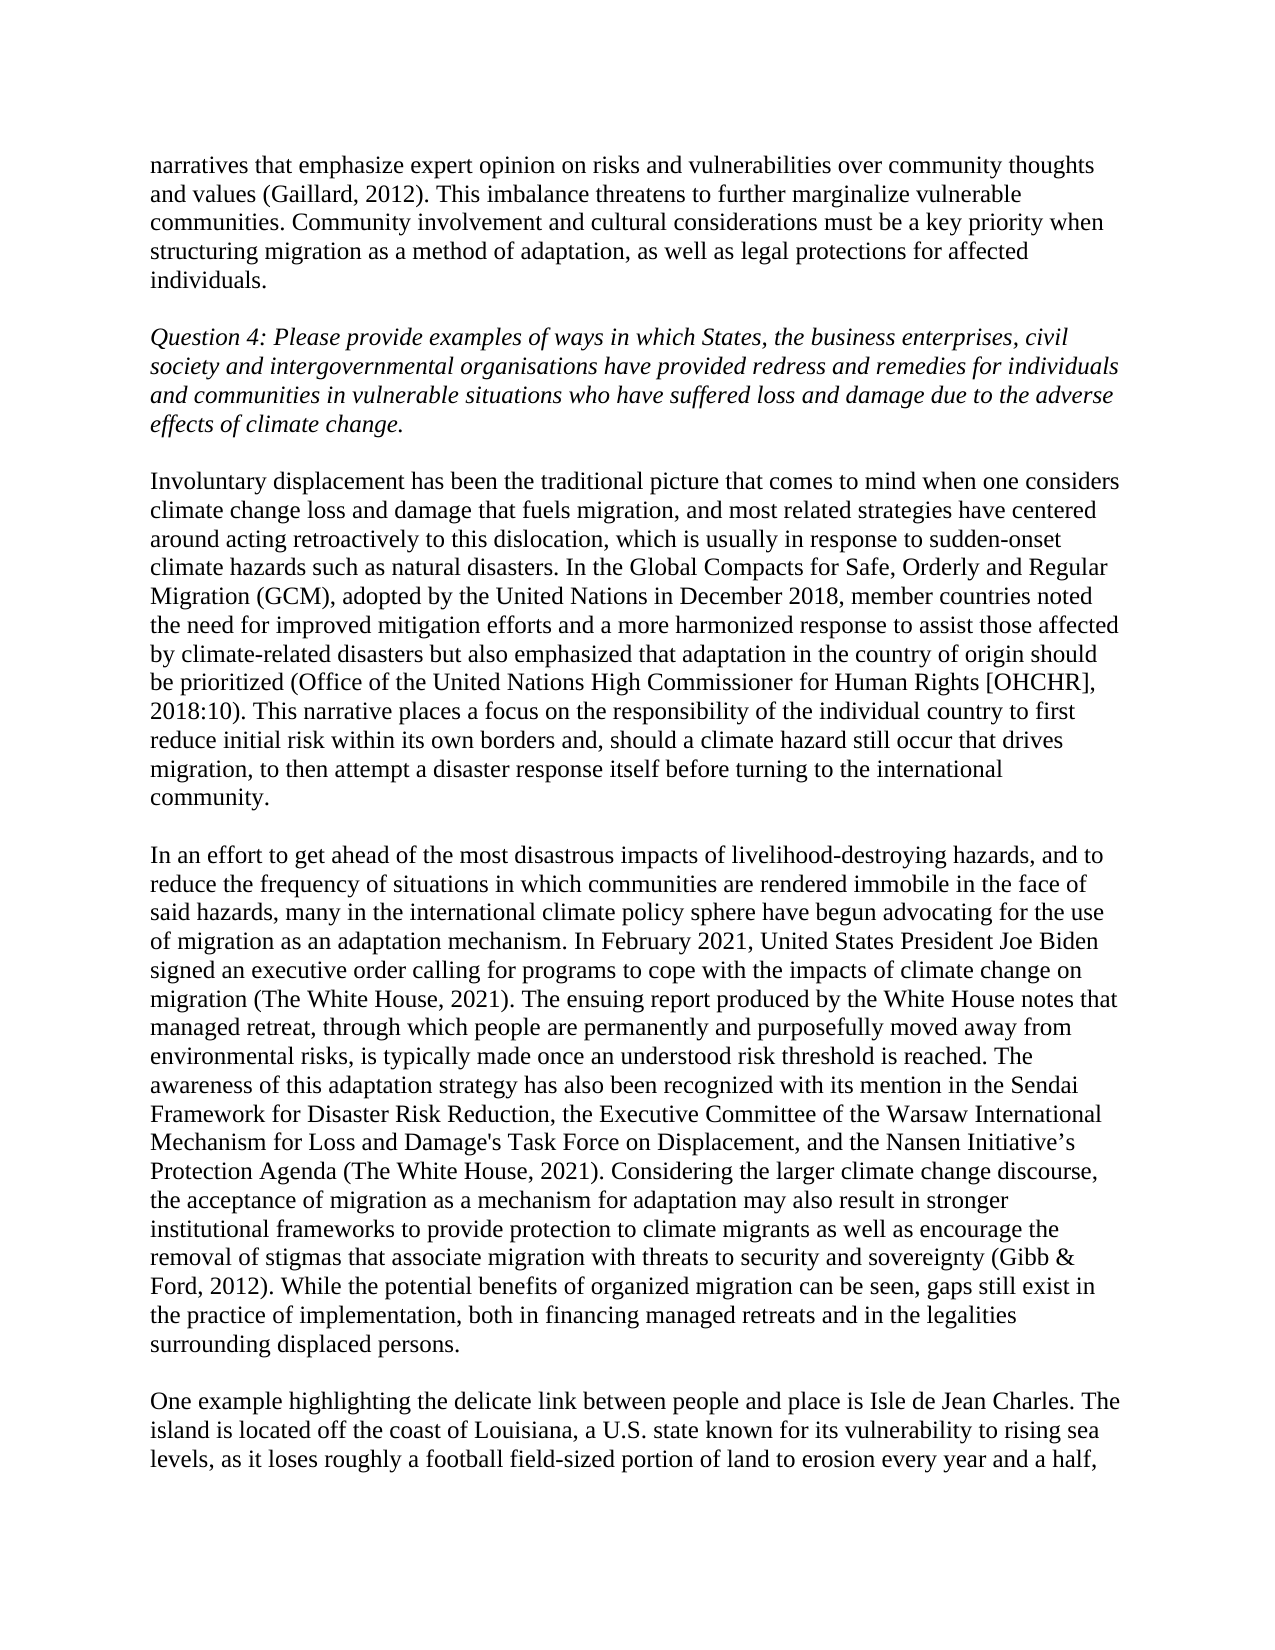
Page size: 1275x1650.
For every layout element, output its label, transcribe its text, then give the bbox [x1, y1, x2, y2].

text Question 4: Please provide examples of ways in which States, the business enterprises, civil society and intergovernmental organisations have provided redress and remedies for individuals and communities in vulnerable situations who have suffered loss and damage due to the adverse effects of climate change. [150, 322, 1125, 437]
text In an effort to get ahead of the most disastrous impacts of livelihood-destroying hazards, and to [150, 840, 1125, 869]
text Involuntary displacement has been the traditional picture that comes to mind when one considers climate change loss and damage that fuels migration, and most related strategies have centered around acting retroactively to this dislocation, which is usually in response to sudden-onset climate hazards such as natural disasters. In the Global Compacts for Safe, Orderly and Regular Migration (GCM), adopted by the United Nations in December 2018, member countries noted the need for improved mitigation efforts and a more harmonized response to assist those affected by climate-related disasters but also emphasized that adaptation in the country of origin should be prioritized (Office of the United Nations High Commissioner for Human Rights [OHCHR], 2018:10). This narrative places a focus on the responsibility of the individual country to first reduce initial risk within its own borders and, should a climate hazard still occur that drives migration, to then attempt a disaster response itself before turning to the international community. [150, 466, 1125, 811]
text reduce the frequency of situations in which communities are rendered immobile in the face of [150, 869, 1125, 897]
text of migration as an adaptation mechanism. In February 2021, United States President Joe Biden signed an executive order calling for programs to cope with the impacts of climate change on migration (The White House, 2021). The ensuing report produced by the White House notes that managed retreat, through which people are permanently and purposefully moved away from environmental risks, is typically made once an understood risk threshold is reached. The awareness of this adaptation strategy has also been recognized with its mention in the Sendai Framework for Disaster Risk Reduction, the Executive Committee of the Warsaw International Mechanism for Loss and Damage's Task Force on Displacement, and the Nansen Initiative’s Protection Agenda (The White House, 2021). Considering the larger climate change discourse, the acceptance of migration as a mechanism for adaptation may also result in stronger institutional frameworks to provide protection to climate migrants as well as encourage the removal of stigmas that associate migration with threats to security and sovereignty (Gibb & Ford, 2012). While the potential benefits of organized migration can be seen, gaps still exist in the practice of implementation, both in financing managed retreats and in the legalities surrounding displaced persons. [150, 926, 1125, 1357]
text levels, as it loses roughly a football field-sized portion of land to erosion every year and a half, [150, 1444, 1125, 1472]
text island is located off the coast of Louisiana, a U.S. state known for its vulnerability to rising sea [150, 1415, 1125, 1444]
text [150, 150, 1125, 294]
text said hazards, many in the international climate policy sphere have begun advocating for the use [150, 897, 1125, 926]
text One example highlighting the delicate link between people and place is Isle de Jean Charles. The [150, 1386, 1125, 1415]
